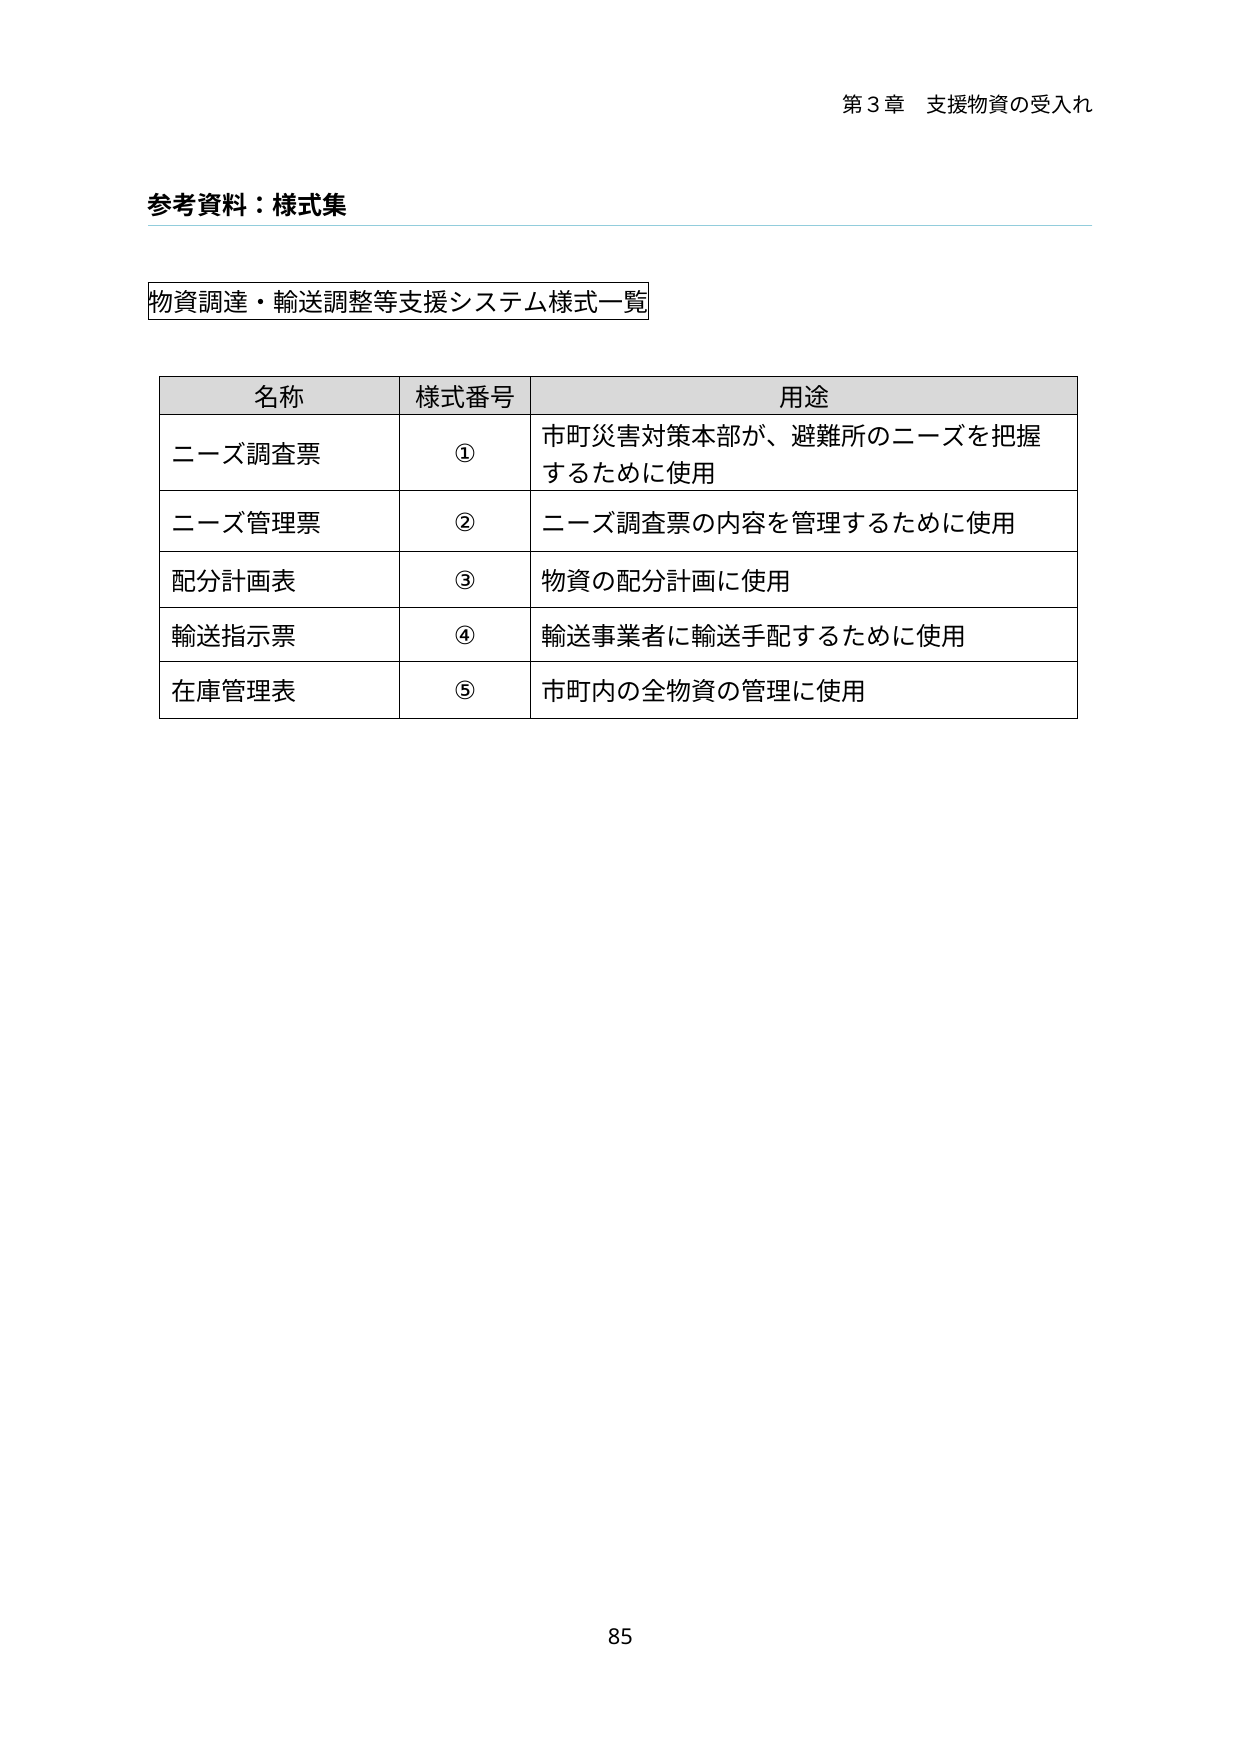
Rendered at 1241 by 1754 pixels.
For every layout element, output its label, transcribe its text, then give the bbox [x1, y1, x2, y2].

table_cell ニーズ調査票 [160, 415, 399, 490]
table_cell ① [400, 415, 530, 490]
table_cell ニーズ管理票 [160, 491, 399, 551]
table_cell ④ [400, 608, 530, 661]
table_cell 物資の配分計画に使用 [531, 552, 1077, 607]
table_cell 市町内の全物資の管理に使用 [531, 662, 1077, 718]
table_cell 在庫管理表 [160, 662, 399, 718]
table_cell ⑤ [400, 662, 530, 718]
table_cell ② [400, 491, 530, 551]
table_header 名称 [160, 377, 399, 414]
table_cell 市町災害対策本部が、避難所のニーズを把握するために使用 [531, 415, 1077, 490]
table_cell 輸送事業者に輸送手配するために使用 [531, 608, 1077, 661]
table_cell 配分計画表 [160, 552, 399, 607]
list 参考資料：様式集 [148, 185, 1092, 225]
table_header 様式番号 [400, 377, 530, 414]
table_cell 輸送指示票 [160, 608, 399, 661]
text 物資調達・輸送調整等支援システム様式一覧 [148, 263, 1092, 338]
table_cell ③ [400, 552, 530, 607]
table_cell ニーズ調査票の内容を管理するために使用 [531, 491, 1077, 551]
table_header 用途 [531, 377, 1077, 414]
